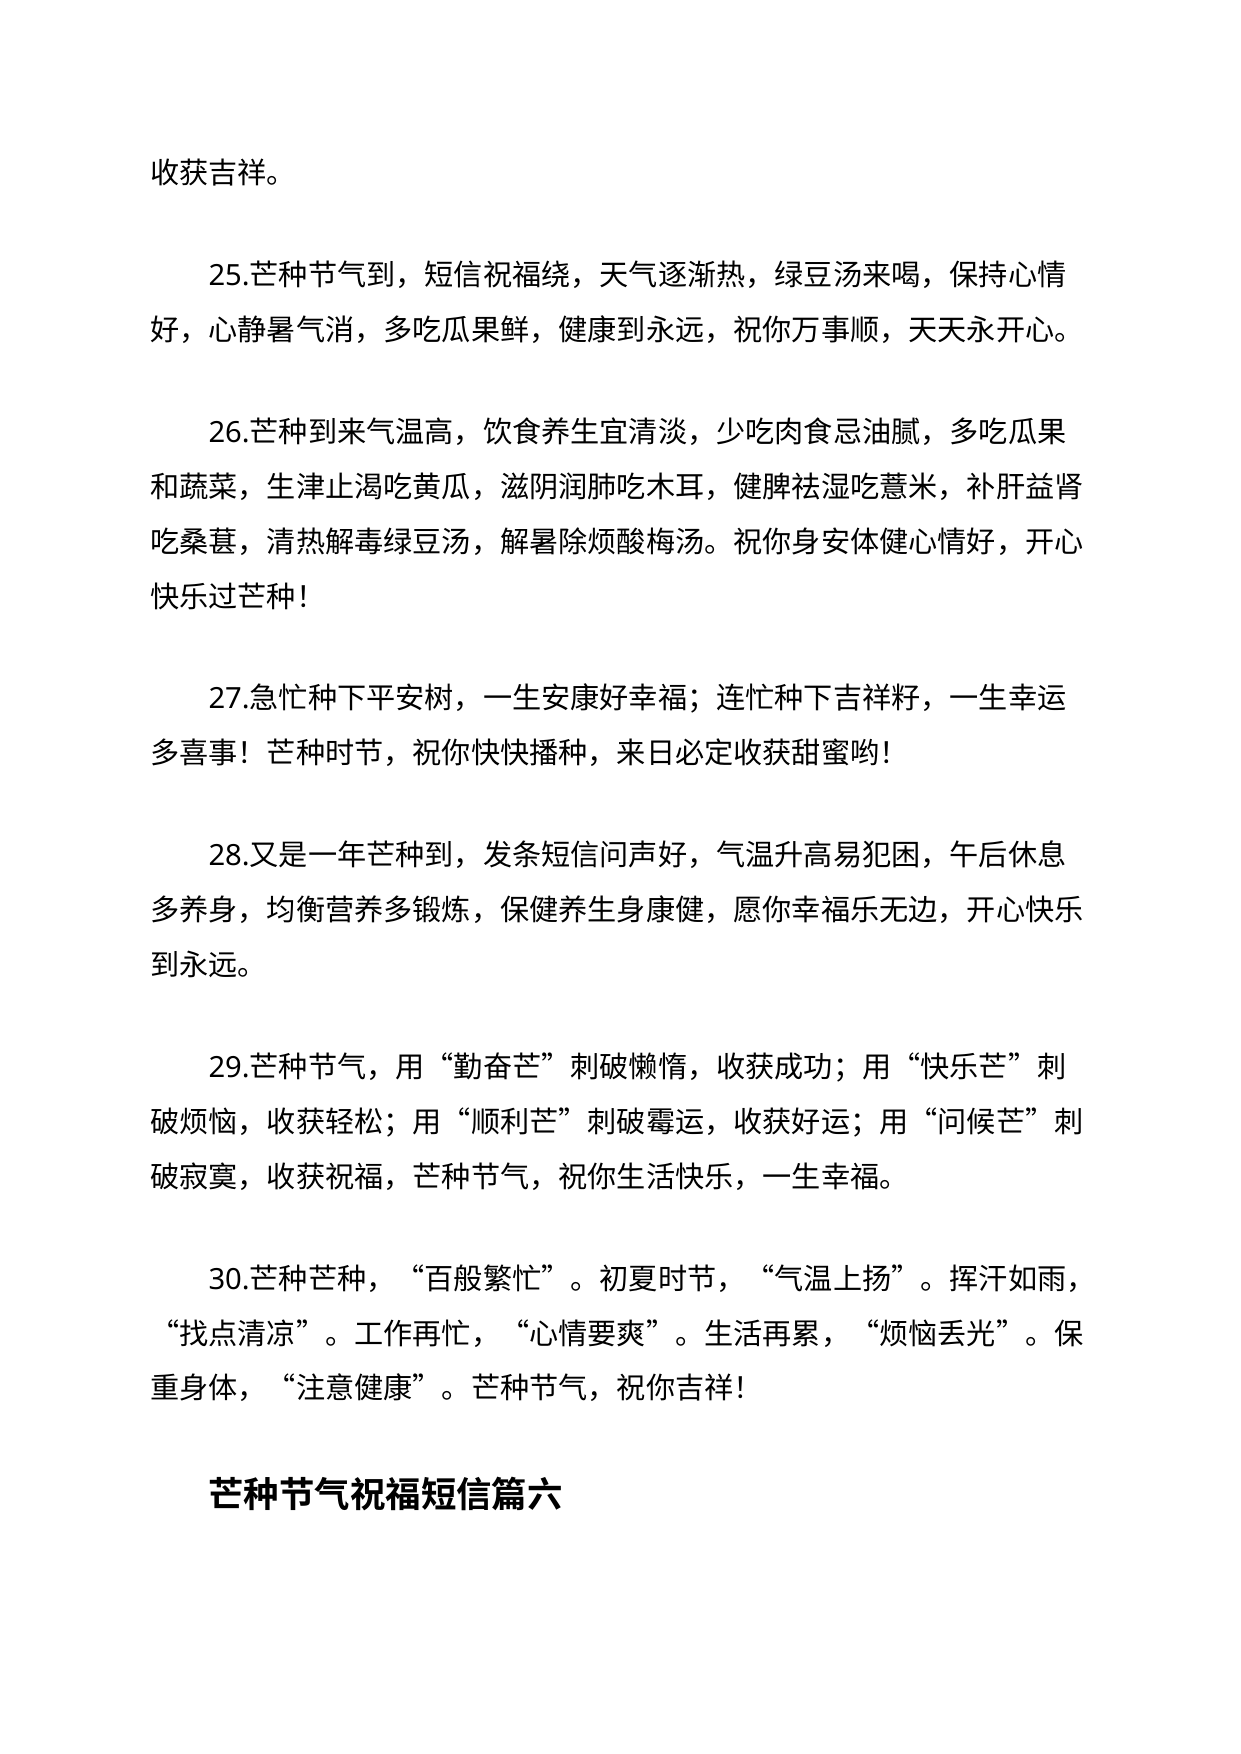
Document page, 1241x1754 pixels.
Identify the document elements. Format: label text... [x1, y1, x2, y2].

text 芒种节气祝福短信篇六 [150, 1467, 1090, 1518]
text 28.又是一年芒种到，发条短信问声好，气温升高易犯困，午后休息多养身，均衡营养多锻炼，保健养生身康健，愿你幸福乐无边，开心快乐到永远。 [150, 832, 1090, 984]
text 30.芒种芒种，“百般繁忙”。初夏时节，“气温上扬”。挥汗如雨，“找点清凉”。工作再忙，“心情要爽”。生活再累，“烦恼丢光”。保重身体，“注意健康”。芒种节气，祝你吉祥！ [150, 1255, 1090, 1407]
text 26.芒种到来气温高，饮食养生宜清淡，少吃肉食忌油腻，多吃瓜果和蔬菜，生津止渴吃黄瓜，滋阴润肺吃木耳，健脾祛湿吃薏米，补肝益肾吃桑葚，清热解毒绿豆汤，解暑除烦酸梅汤。祝你身安体健心情好，开心快乐过芒种！ [150, 408, 1090, 616]
text 25.芒种节气到，短信祝福绕，天气逐渐热，绿豆汤来喝，保持心情好，心静暑气消，多吃瓜果鲜，健康到永远，祝你万事顺，天天永开心。 [150, 252, 1090, 349]
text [150, 150, 1090, 192]
text 29.芒种节气，用“勤奋芒”刺破懒惰，收获成功；用“快乐芒”刺破烦恼，收获轻松；用“顺利芒”刺破霉运，收获好运；用“问候芒”刺破寂寞，收获祝福，芒种节气，祝你生活快乐，一生幸福。 [150, 1043, 1090, 1196]
text 27.急忙种下平安树，一生安康好幸福；连忙种下吉祥籽，一生幸运多喜事！芒种时节，祝你快快播种，来日必定收获甜蜜哟！ [150, 675, 1090, 772]
